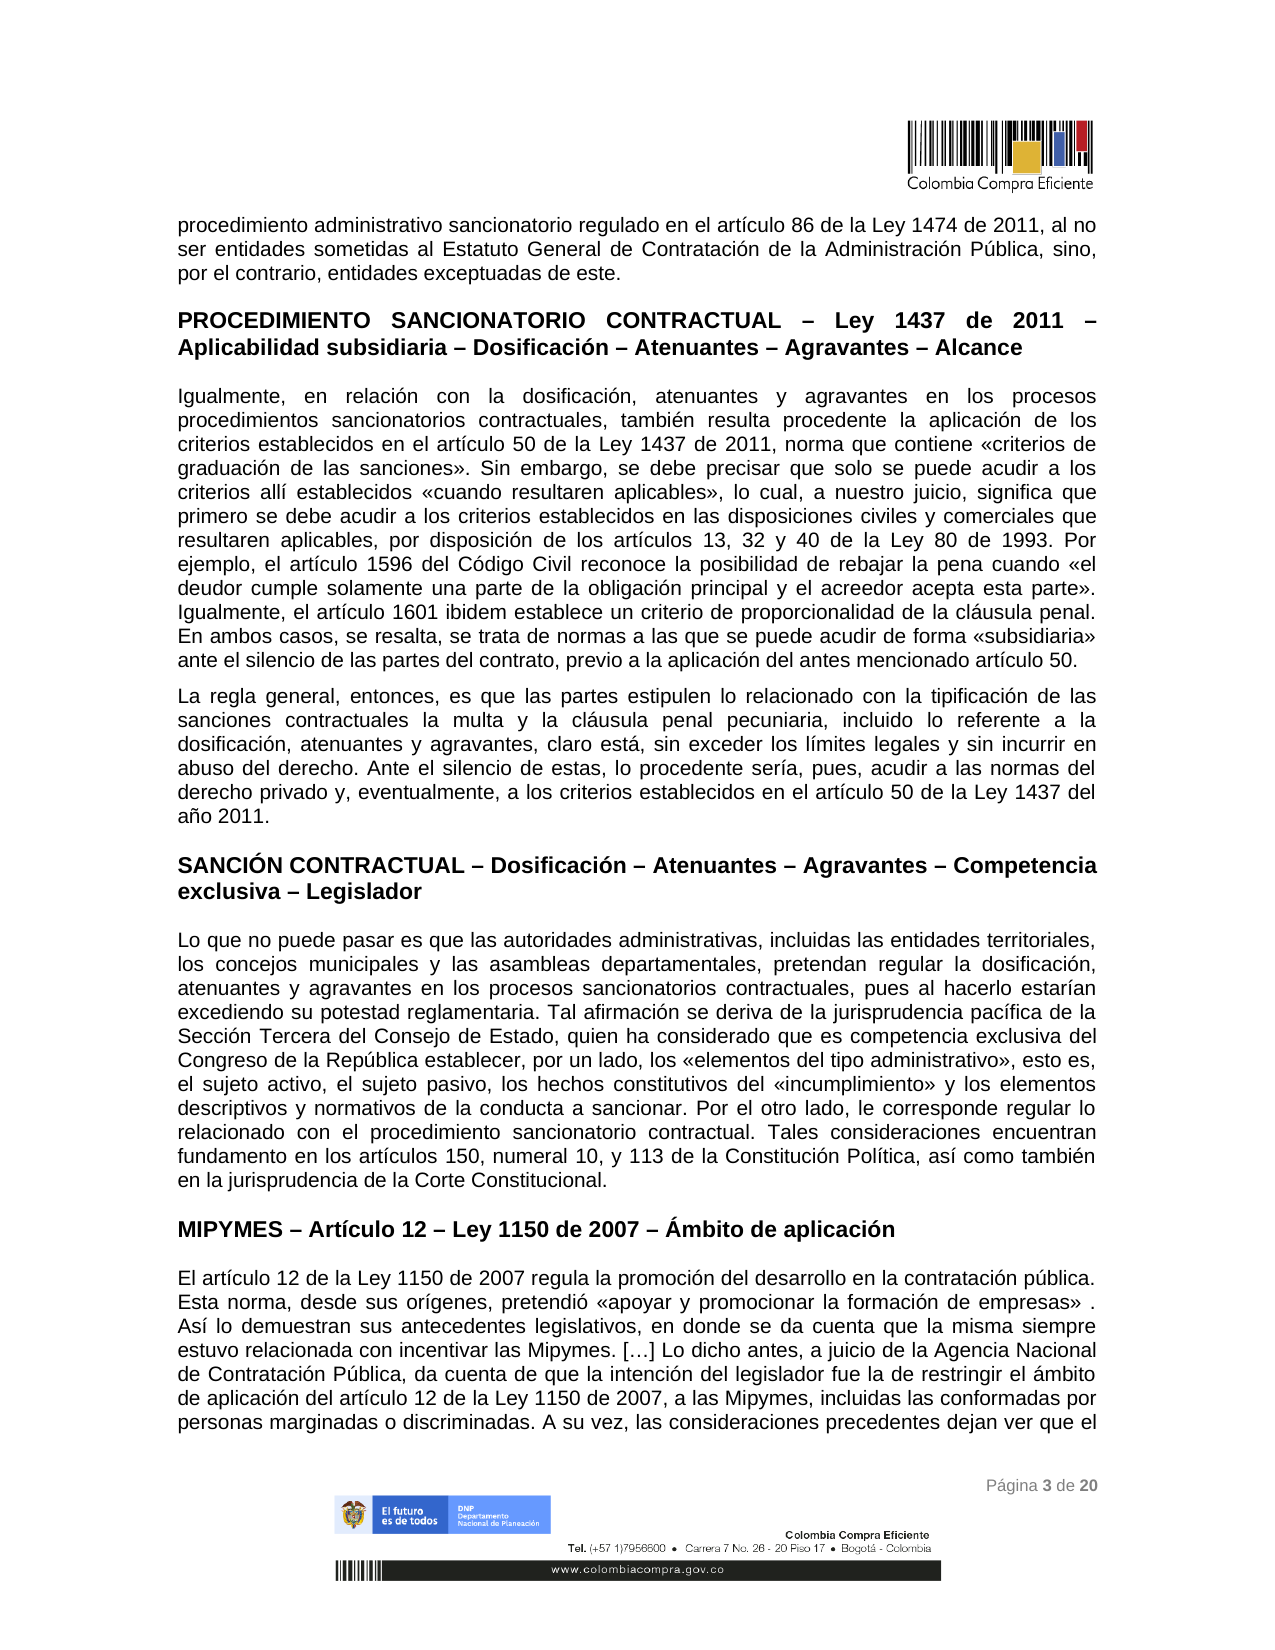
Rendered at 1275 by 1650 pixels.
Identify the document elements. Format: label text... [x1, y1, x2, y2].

text MIPYMES – Artículo 12 – Ley 1150 de 2007 – Ámbito de aplicación [177, 1216, 1098, 1242]
text PROCEDIMIENTO SANCIONATORIO CONTRACTUAL – Ley 1437 de 2011 – Aplicabilidad subsidiaria – Dosificación – Atenuantes – Agravantes – Alcance [177, 307, 1098, 360]
text Lo que no puede pasar es que las autoridades administrativas, incluidas las entidades territoriales, los concejos municipales y las asambleas departamentales, pretendan regular la dosificación, atenuantes y agravantes en los procesos sancionatorios contractuales, pues al hacerlo estarían excediendo su potestad reglamentaria. Tal afirmación se deriva de la jurisprudencia pacífica de la Sección Tercera del Consejo de Estado, quien ha considerado que es competencia exclusiva del Congreso de la República establecer, por un lado, los «elementos del tipo administrativo», esto es, el sujeto activo, el sujeto pasivo, los hechos constitutivos del «incumplimiento» y los elementos descriptivos y normativos de la conducta a sancionar. Por el otro lado, le corresponde regular lo relacionado con el procedimiento sancionatorio contractual. Tales consideraciones encuentran fundamento en los artículos 150, numeral 10, y 113 de la Constitución Política, así como también en la jurisprudencia de la Corte Constitucional. [177, 928, 1098, 1192]
picture [899, 114, 1099, 196]
text SANCIÓN CONTRACTUAL – Dosificación – Atenuantes – Agravantes – Competencia exclusiva – Legislador [177, 852, 1098, 904]
text La regla general, entonces, es que las partes estipulen lo relacionado con la tipificación de las sanciones contractuales la multa y la cláusula penal pecuniaria, incluido lo referente a la dosificación, atenuantes y agravantes, claro está, sin exceder los límites legales y sin incurrir en abuso del derecho. Ante el silencio de estas, lo procedente sería, pues, acudir a las normas del derecho privado y, eventualmente, a los criterios establecidos en el artículo 50 de la Ley 1437 del año 2011. [177, 684, 1098, 828]
text Igualmente, en relación con la dosificación, atenuantes y agravantes en los procesos procedimientos sancionatorios contractuales, también resulta procedente la aplicación de los criterios establecidos en el artículo 50 de la Ley 1437 de 2011, norma que contiene «criterios de graduación de las sanciones». Sin embargo, se debe precisar que solo se puede acudir a los criterios allí establecidos «cuando resultaren aplicables», lo cual, a nuestro juicio, significa que primero se debe acudir a los criterios establecidos en las disposiciones civiles y comerciales que resultaren aplicables, por disposición de los artículos 13, 32 y 40 de la Ley 80 de 1993. Por ejemplo, el artículo 1596 del Código Civil reconoce la posibilidad de rebajar la pena cuando «el deudor cumple solamente una parte de la obligación principal y el acreedor acepta esta parte». Igualmente, el artículo 1601 ibidem establece un criterio de proporcionalidad de la cláusula penal. En ambos casos, se resalta, se trata de normas a las que se puede acudir de forma «subsidiaria» ante el silencio de las partes del contrato, previo a la aplicación del antes mencionado artículo 50. [177, 384, 1098, 671]
